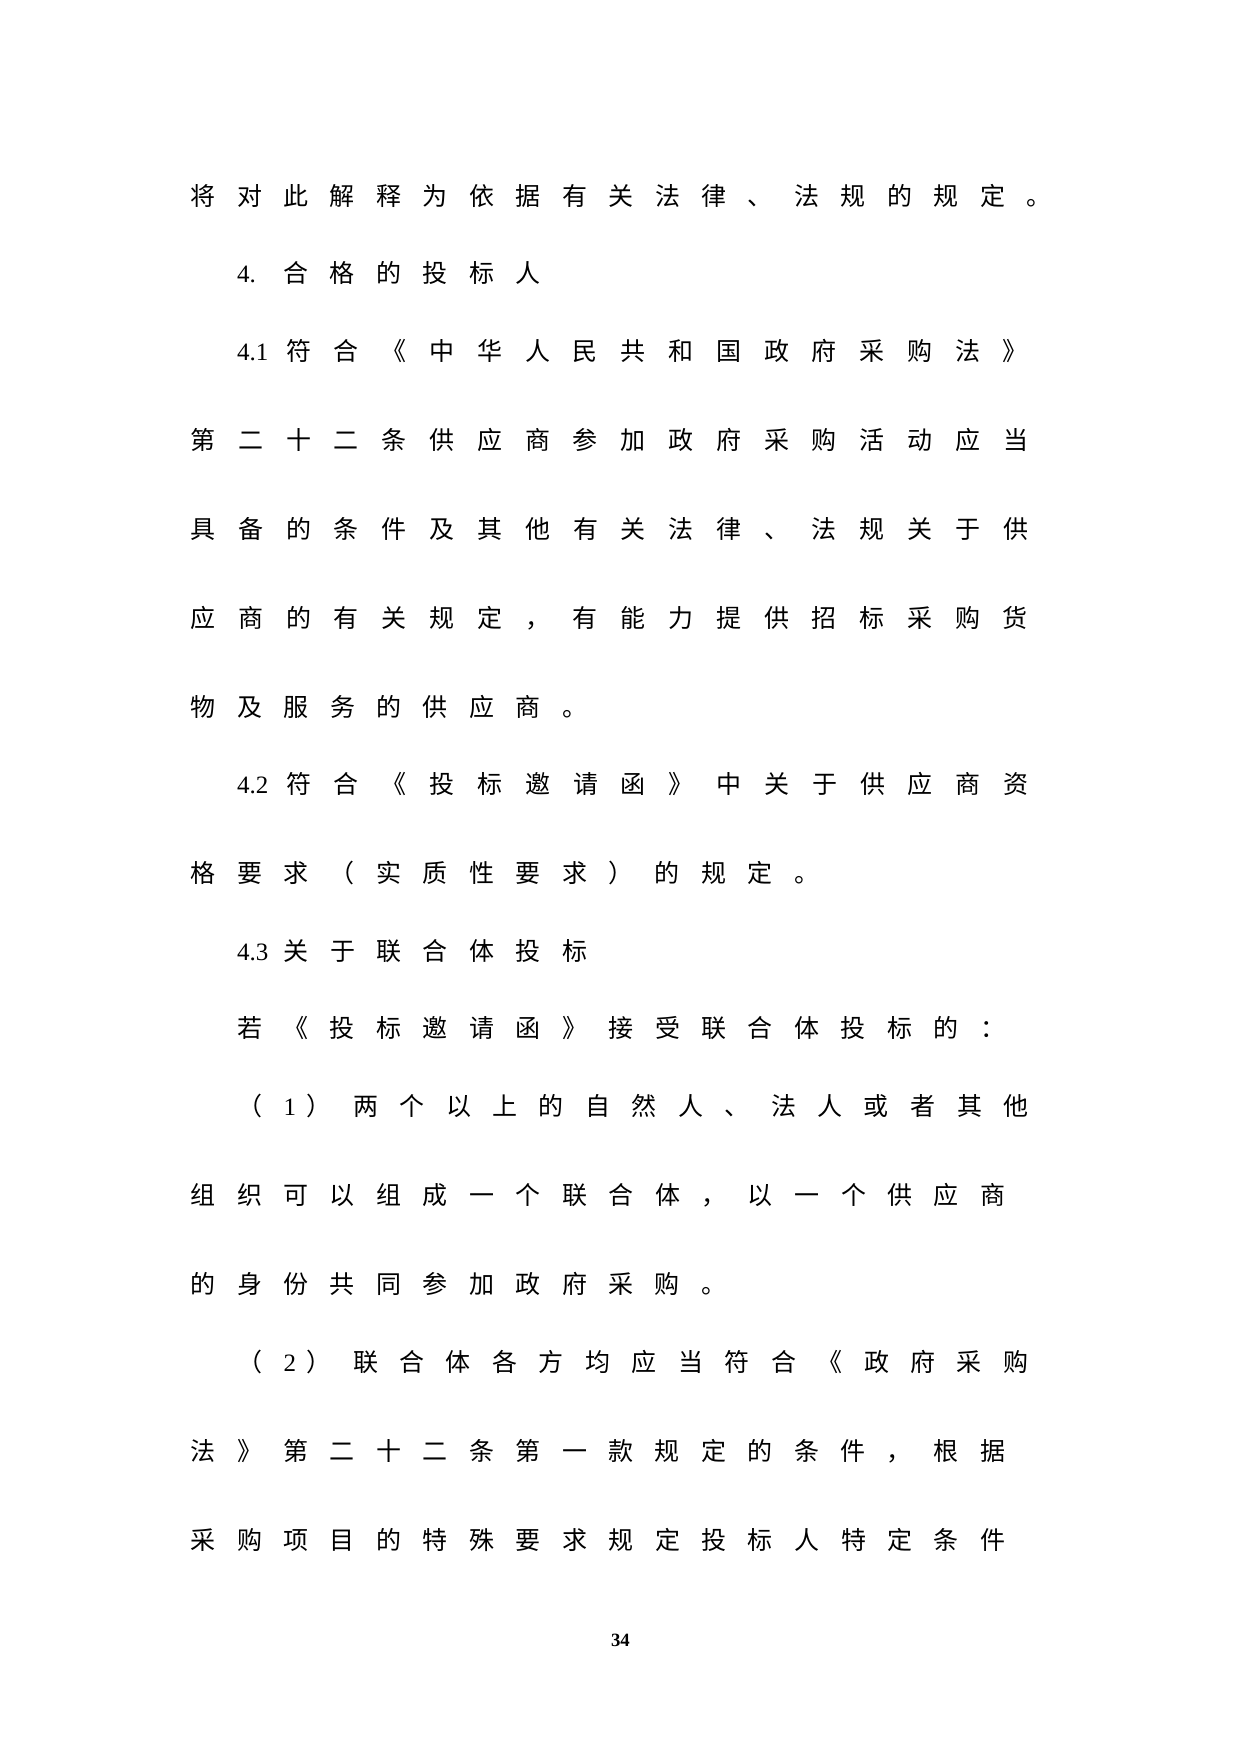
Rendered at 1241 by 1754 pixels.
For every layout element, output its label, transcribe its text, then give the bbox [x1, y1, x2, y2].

text （1）两个以上的自然人、法人或者其他组织可以组成一个联合体，以一个供应商的身份共同参加政府采购。 [190, 1075, 1050, 1312]
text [190, 164, 1050, 224]
text 4.3 关于联合体投标 [190, 920, 1050, 979]
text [190, 1330, 1050, 1568]
text 4.1 符合《中华人民共和国政府采购法》第二十二条供应商参加政府采购活动应当具备的条件及其他有关法律、法规关于供应商的有关规定，有能力提供招标采购货物及服务的供应商。 [190, 319, 1050, 735]
text 4. 合格的投标人 [190, 242, 1050, 301]
text 4.2 符合《投标邀请函》中关于供应商资格要求（实质性要求）的规定。 [190, 753, 1050, 902]
text 若《投标邀请函》接受联合体投标的： [190, 997, 1050, 1057]
